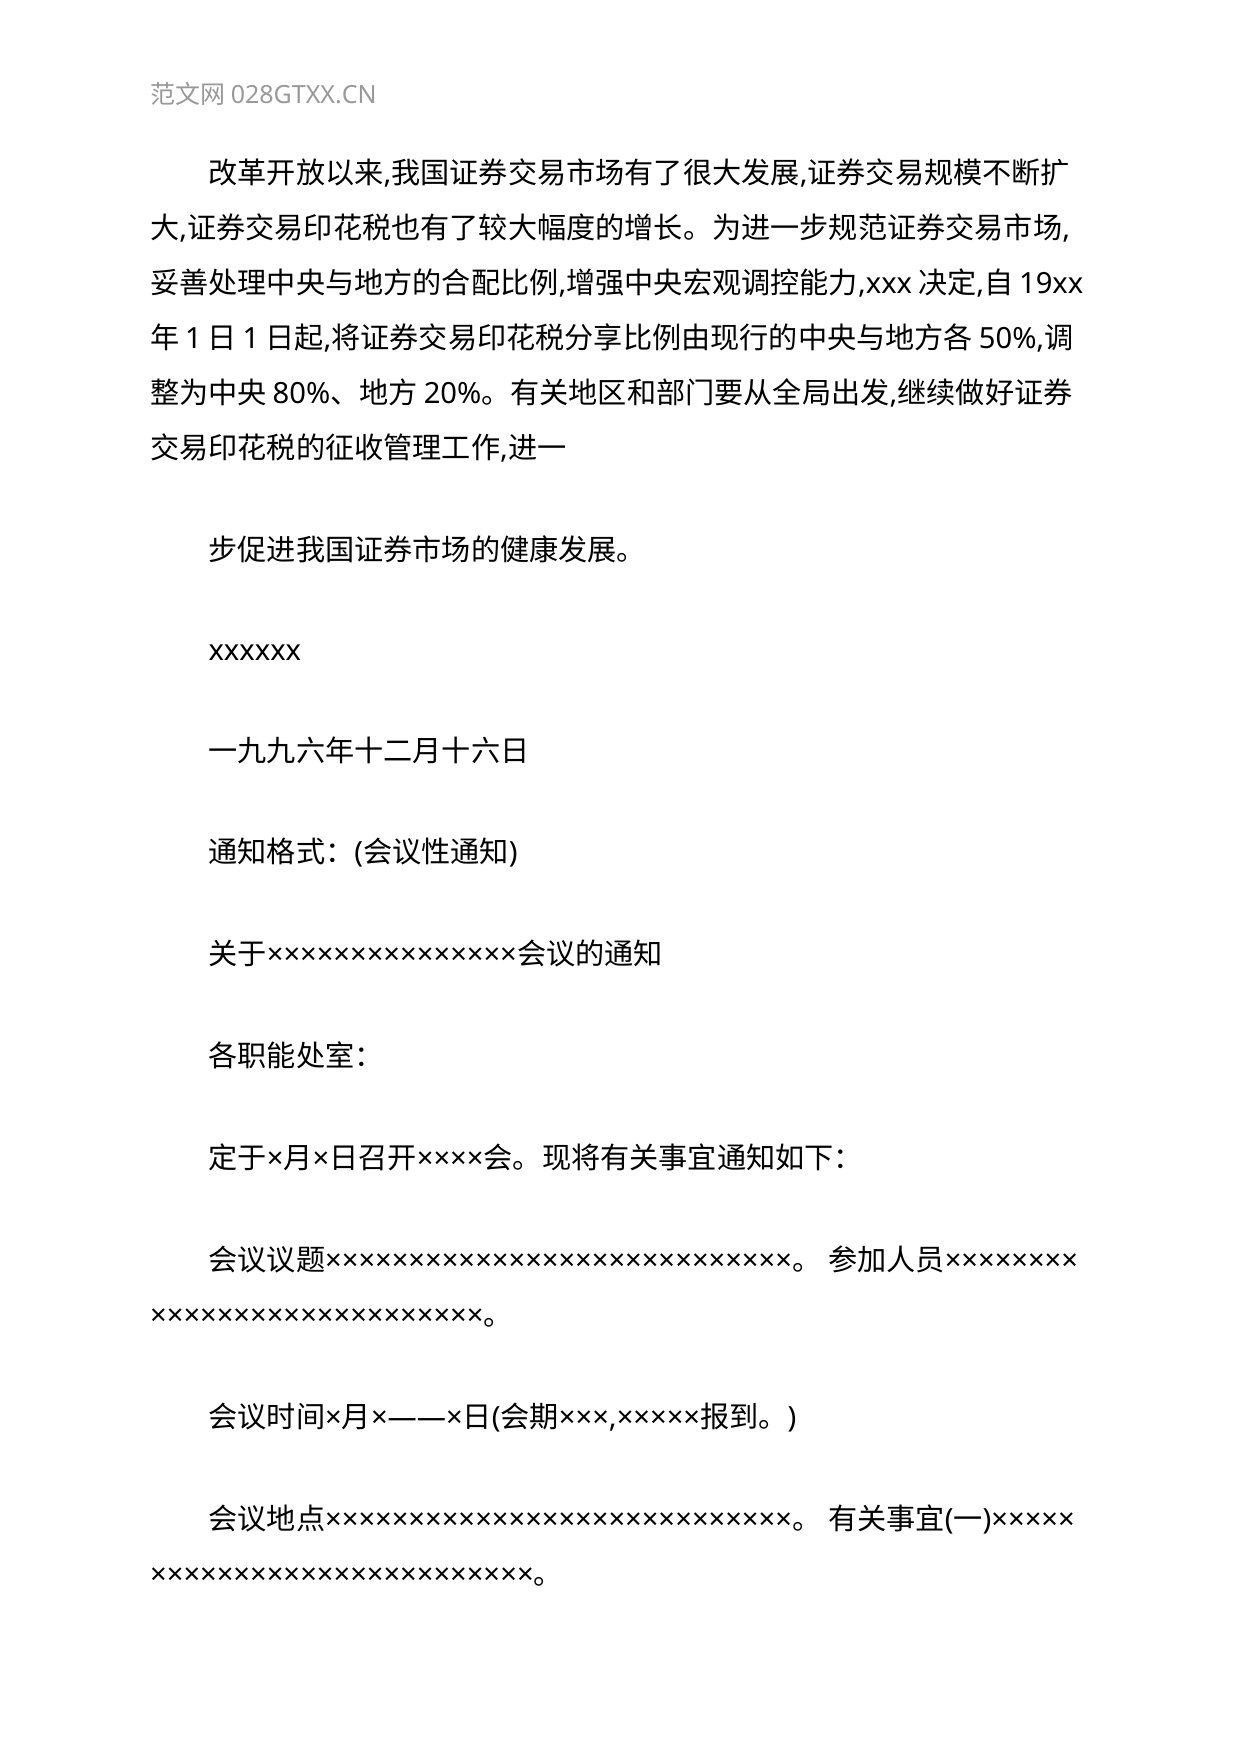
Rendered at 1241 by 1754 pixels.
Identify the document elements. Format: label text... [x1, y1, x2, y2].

text 会议时间×月×——×日(会期×××,×××××报到。) [150, 1394, 1090, 1436]
text 一九九六年十二月十六日 [150, 727, 1090, 769]
text 会议地点××××××××××××××××××××××××××××。 有关事宜(一)××××××××××××××××××××××××××××。 [150, 1496, 1090, 1593]
text 定于×月×日召开××××会。现将有关事宜通知如下： [150, 1135, 1090, 1177]
text 通知格式：(会议性通知) [150, 829, 1090, 871]
text 各职能处室： [150, 1033, 1090, 1075]
text 改革开放以来,我国证券交易市场有了很大发展,证券交易规模不断扩大,证券交易印花税也有了较大幅度的增长。为进一步规范证券交易市场,妥善处理中央与地方的合配比例,增强中央宏观调控能力,xxx决定,自19xx年1日1日起,将证券交易印花税分享比例由现行的中央与地方各50%,调整为中央80%、地方20%。有关地区和部门要从全局出发,继续做好证券交易印花税的征收管理工作,进一 [150, 150, 1090, 467]
text 会议议题××××××××××××××××××××××××××××。 参加人员××××××××××××××××××××××××××××。 [150, 1237, 1090, 1334]
text 步促进我国证券市场的健康发展。 [150, 527, 1090, 569]
text 关于×××××××××××××××会议的通知 [150, 931, 1090, 973]
text xxxxxx [150, 629, 1090, 668]
